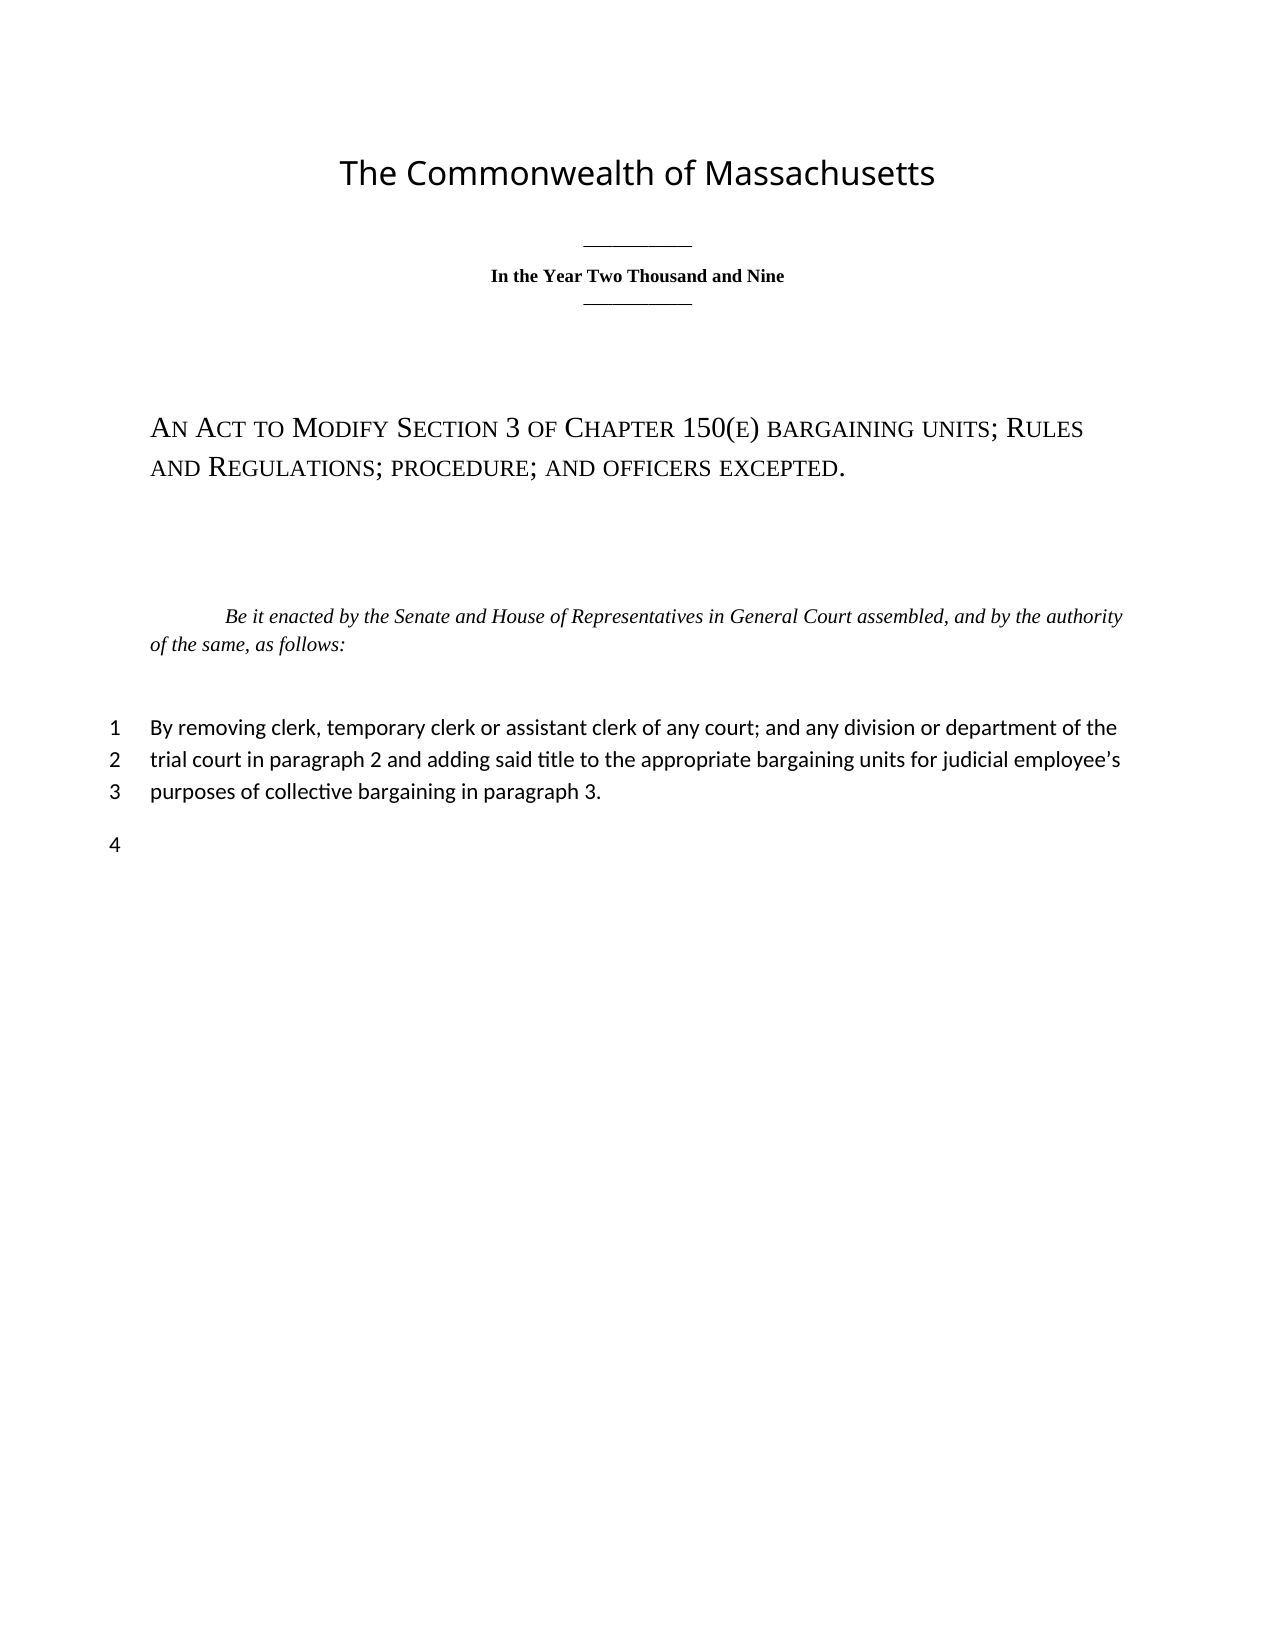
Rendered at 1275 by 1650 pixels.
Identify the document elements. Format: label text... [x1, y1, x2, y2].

text The Commonwealth of Massachusetts [150, 150, 1125, 228]
text Be it enacted by the Senate and House of Representatives in General Court assembled, and by the authority of the same, as follows: [150, 604, 1125, 688]
text _______________ [150, 232, 1125, 261]
text An Act to Modify Section 3 of Chapter 150(e) bargaining units; Rules and Regulations; procedure; and officers excepted. [150, 410, 1125, 579]
text By removing clerk, temporary clerk or assistant clerk of any court; and any division or department of the trial court in paragraph 2 and adding said title to the appropriate bargaining units for judicial employee’s purposes of collective bargaining in paragraph 3. [150, 713, 1125, 805]
text _______________ [150, 290, 1125, 319]
text In the Year Two Thousand and Nine [150, 265, 1125, 287]
